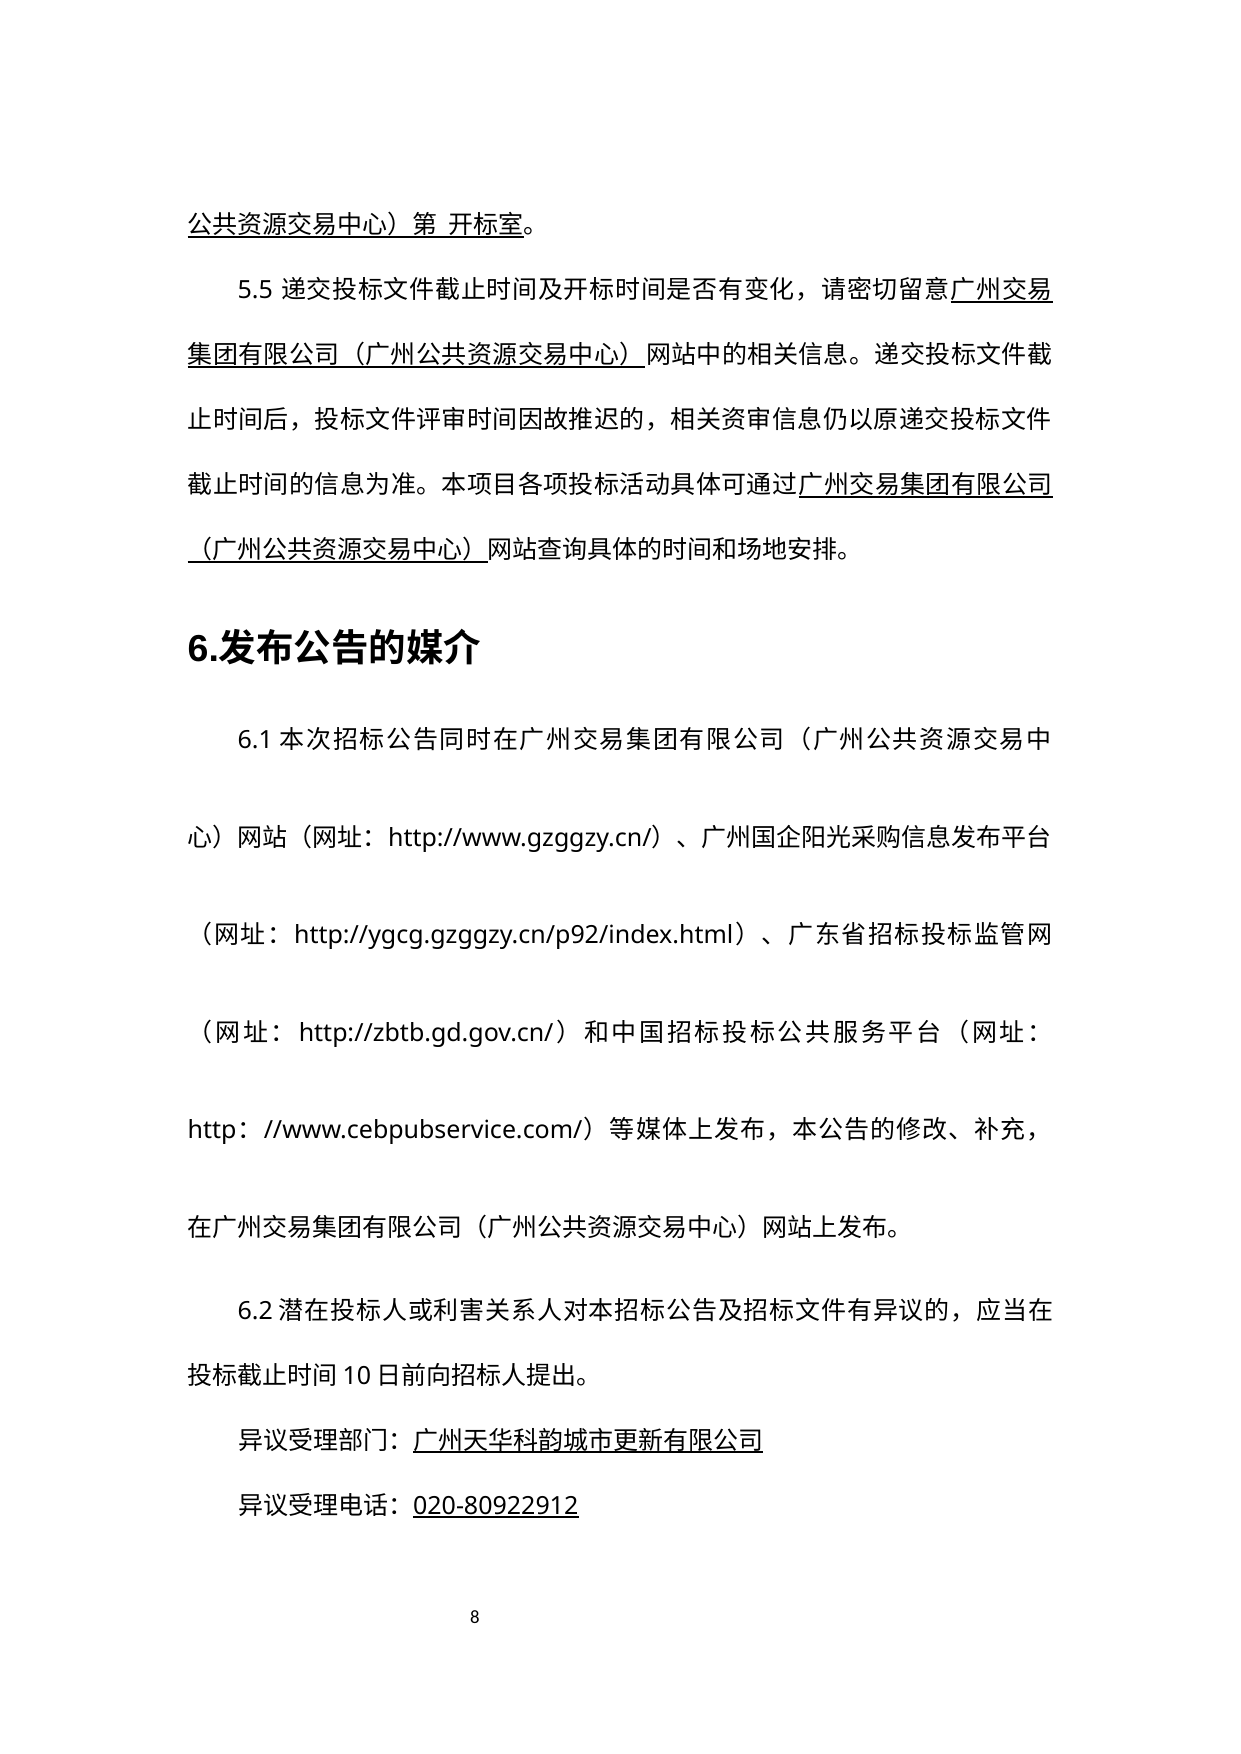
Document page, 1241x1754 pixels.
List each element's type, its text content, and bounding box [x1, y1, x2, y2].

subtitle 6.发布公告的媒介 [187, 613, 1053, 678]
text 6.1本次招标公告同时在广州交易集团有限公司（广州公共资源交易中心）网站（网址：http://www.gzggzy.cn/）、广州国企阳光采购信息发布平台（网址：http://ygcg.gzggzy.cn/p92/index.html）、广东省招标投标监管网（网址：http://zbtb.gd.gov.cn/）和中国招标投标公共服务平台（网址：http：//www.cebpubservice.com/）等媒体上发布，本公告的修改、补充，在广州交易集团有限公司（广州公共资源交易中心）网站上发布。 [187, 705, 1053, 1258]
text 5.5 递交投标文件截止时间及开标时间是否有变化，请密切留意广州交易集团有限公司（广州公共资源交易中心）网站中的相关信息。递交投标文件截止时间后，投标文件评审时间因故推迟的，相关资审信息仍以原递交投标文件截止时间的信息为准。本项目各项投标活动具体可通过广州交易集团有限公司（广州公共资源交易中心）网站查询具体的时间和场地安排。 [187, 256, 1053, 581]
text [187, 191, 1053, 256]
text 6.2潜在投标人或利害关系人对本招标公告及招标文件有异议的，应当在投标截止时间10日前向招标人提出。 [187, 1276, 1053, 1406]
text 异议受理部门：广州天华科韵城市更新有限公司 [187, 1406, 1053, 1471]
text 异议受理电话：020-80922912 [187, 1471, 1053, 1536]
